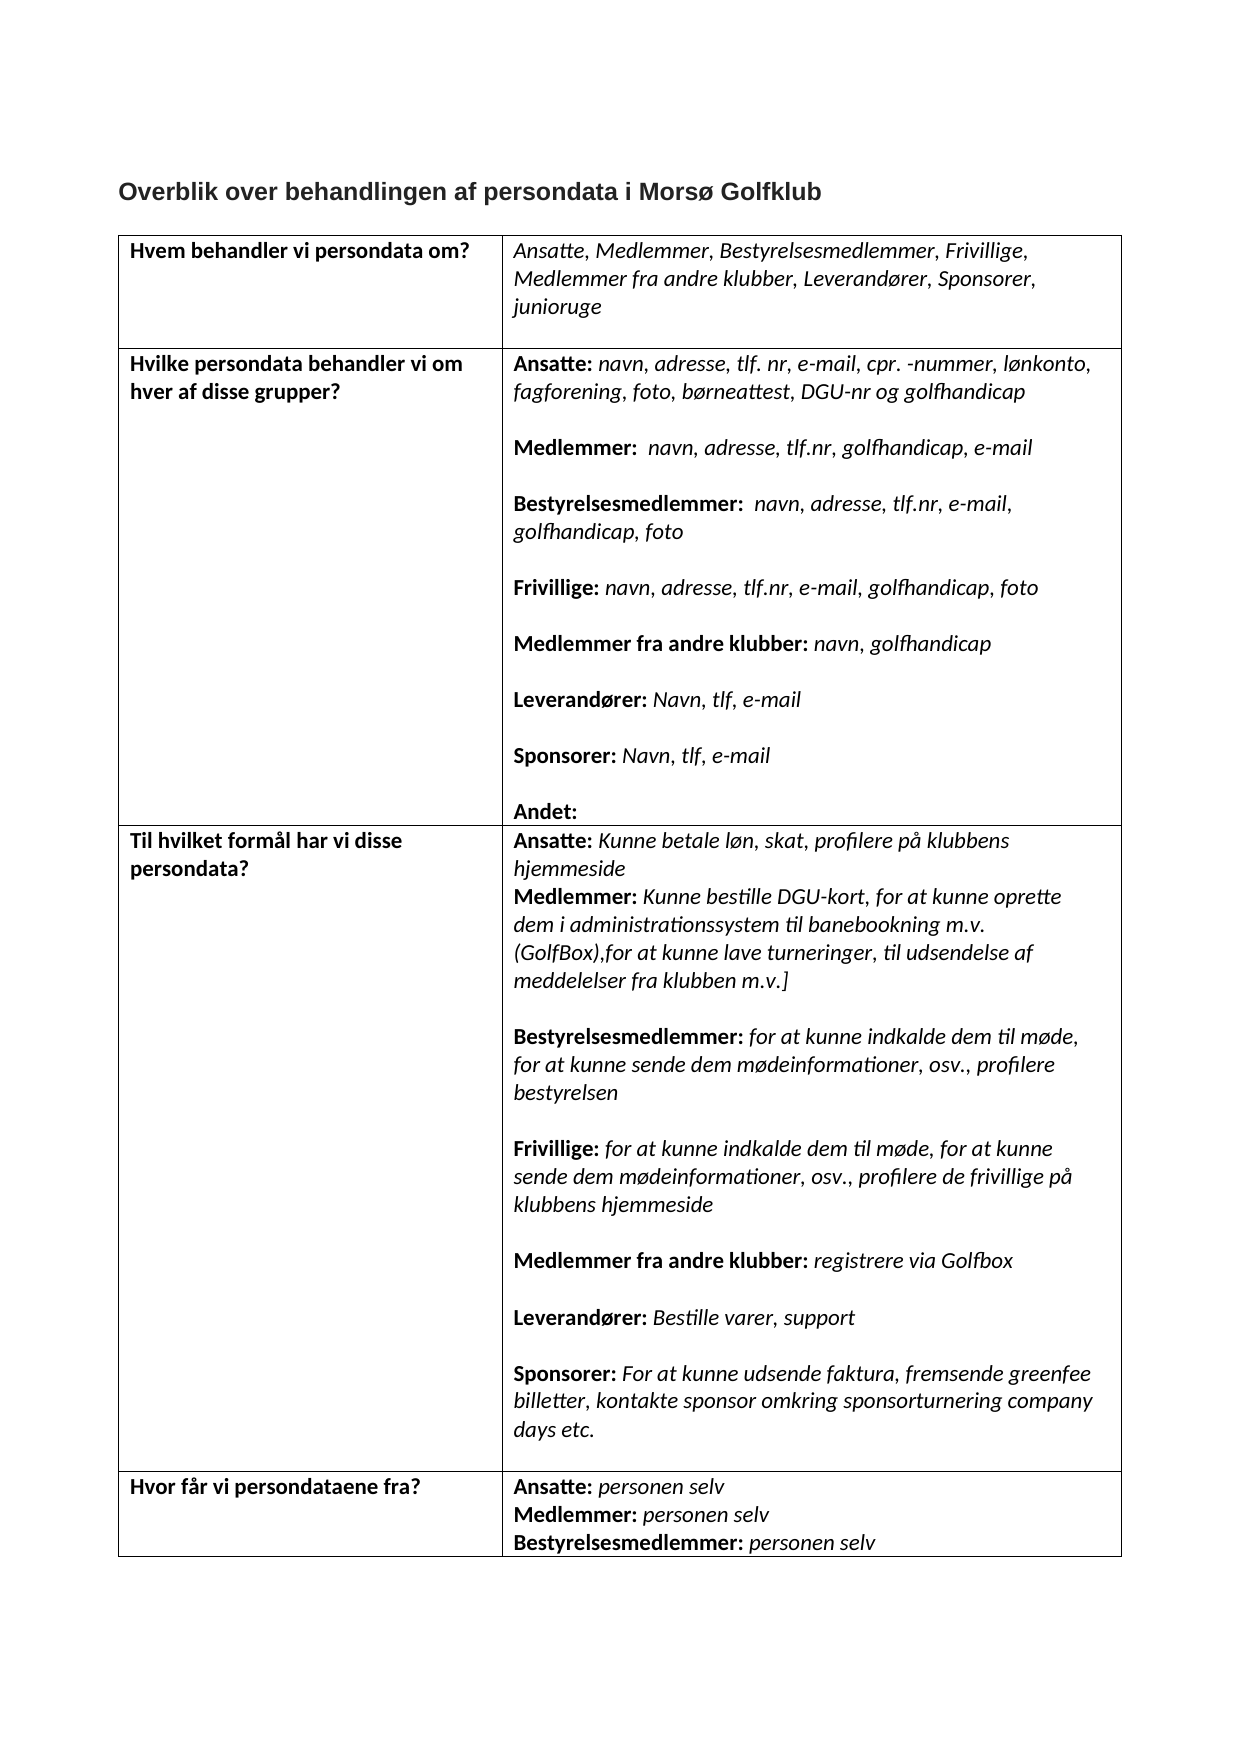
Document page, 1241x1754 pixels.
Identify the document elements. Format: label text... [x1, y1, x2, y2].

table_cell Ansatte: Kunne betale løn, skat, profilere på klubbens hjemmeside Medlemmer: Kunne bestille DGU-kort, for at kunne oprette dem i administrationssystem til banebookning m.v. (GolfBox),for at kunne lave turneringer, til udsendelse af meddelelser fra klubben m.v.] Bestyrelsesmedlemmer: for at kunne indkalde dem til møde, for at kunne sende dem mødeinformationer, osv., profilere bestyrelsen Frivillige: for at kunne indkalde dem til møde, for at kunne sende dem mødeinformationer, osv., profilere de frivillige på klubbens hjemmeside Medlemmer fra andre klubber: registrere via Golfbox Leverandører: Bestille varer, support Sponsorer: For at kunne udsende faktura, fremsende greenfee billetter, kontakte sponsor omkring sponsorturnering company days etc. [503, 826, 1121, 1471]
table_header Hvem behandler vi persondata om? [119, 236, 502, 348]
table_cell Ansatte: navn, adresse, tlf. nr, e-mail, cpr. -nummer, lønkonto, fagforening, foto, børneattest, DGU-nr og golfhandicap Medlemmer: navn, adresse, tlf.nr, golfhandicap, e-mail Bestyrelsesmedlemmer: navn, adresse, tlf.nr, e-mail, golfhandicap, foto Frivillige: navn, adresse, tlf.nr, e-mail, golfhandicap, foto Medlemmer fra andre klubber: navn, golfhandicap Leverandører: Navn, tlf, e-mail Sponsorer: Navn, tlf, e-mail Andet: [503, 349, 1121, 825]
table_cell Til hvilket formål har vi disse persondata? [119, 826, 502, 1471]
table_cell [119, 1472, 502, 1556]
text Overblik over behandlingen af persondata i Morsø Golfklub [118, 177, 1122, 206]
table_header Ansatte, Medlemmer, Bestyrelsesmedlemmer, Frivillige, Medlemmer fra andre klubber, Leverandører, Sponsorer, junioruge [503, 236, 1121, 348]
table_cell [503, 1472, 1121, 1556]
table_cell Hvilke persondata behandler vi om hver af disse grupper? [119, 349, 502, 825]
